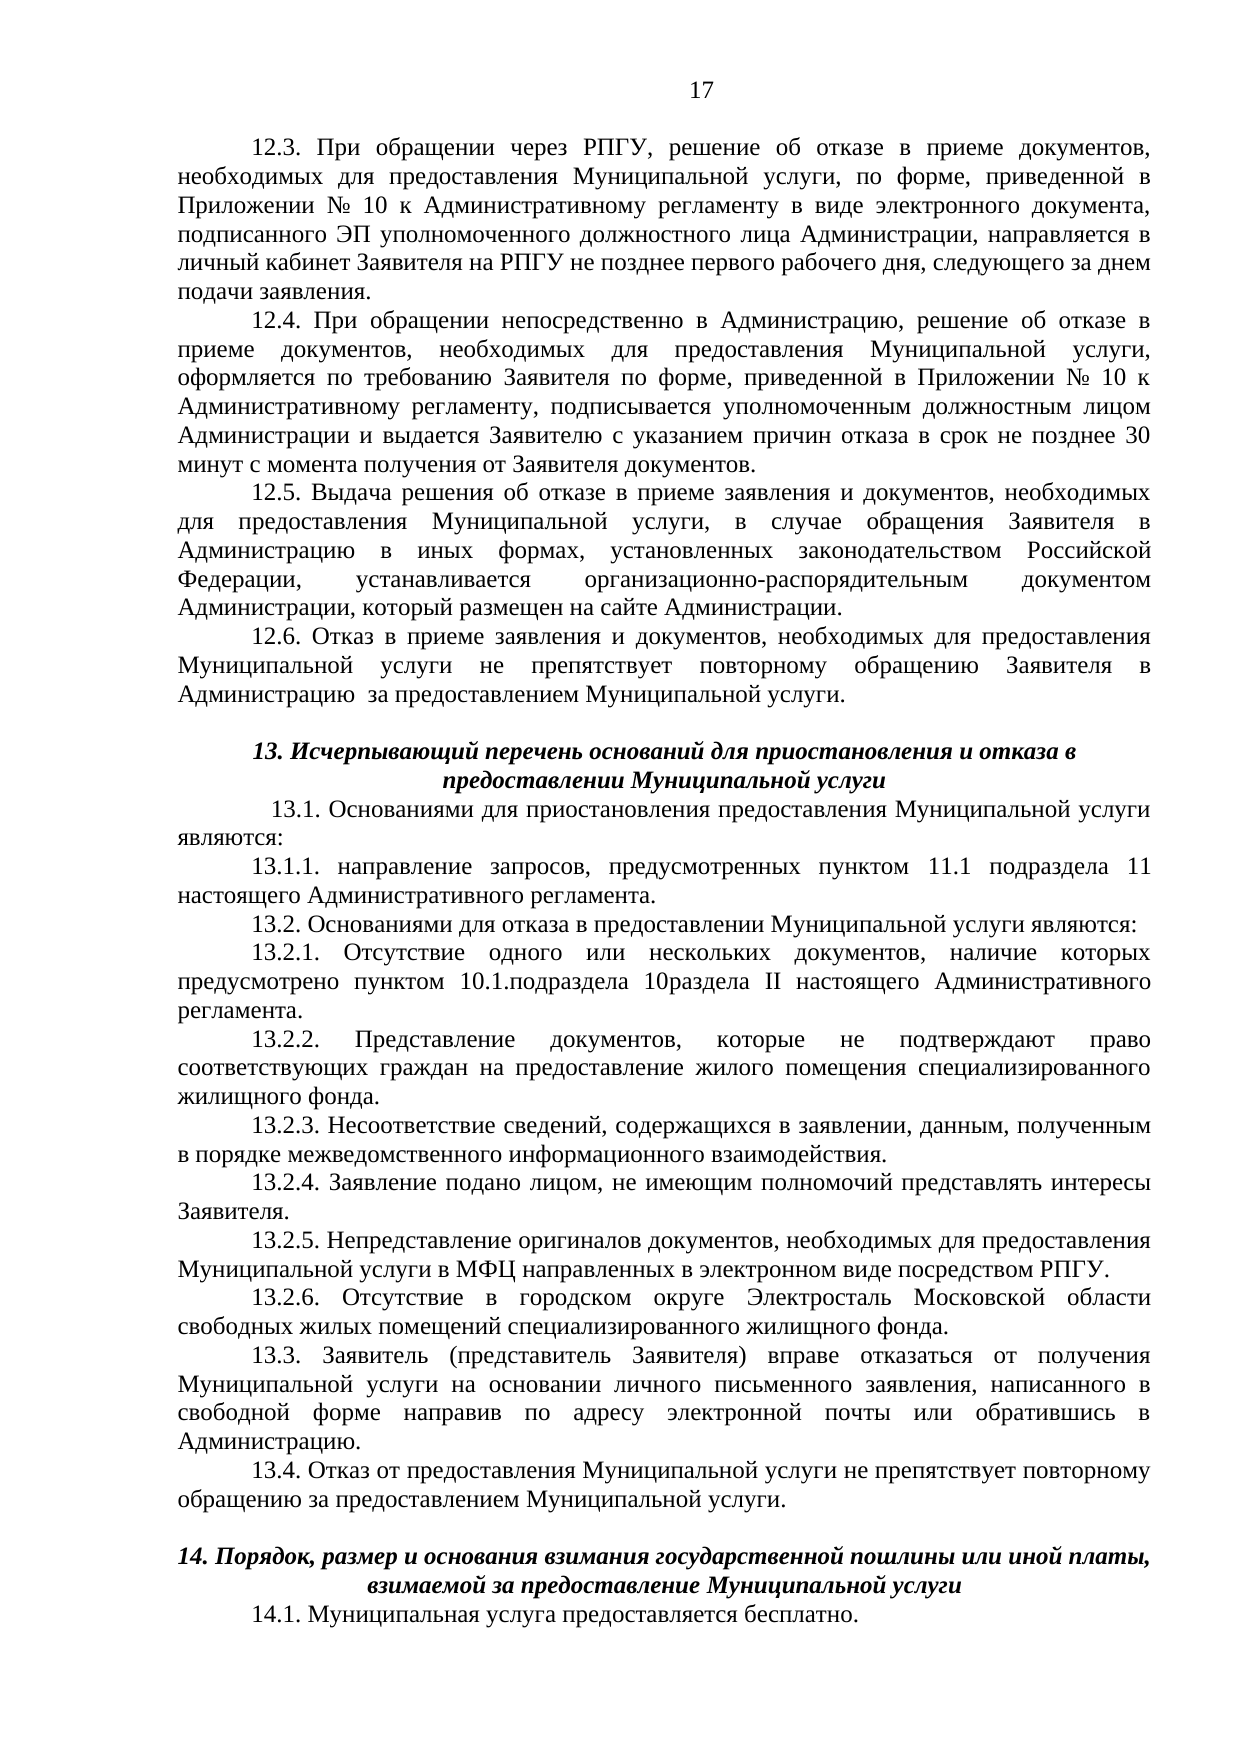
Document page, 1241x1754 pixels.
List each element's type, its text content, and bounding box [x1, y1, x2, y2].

text 13.2.5. Непредставление оригиналов документов, необходимых для предоставления Муниципальной услуги в МФЦ направленных в электронном виде посредством РПГУ. [177, 1225, 1152, 1282]
text 13.2.2. Представление документов, которые не подтверждают право соответствующих граждан на предоставление жилого помещения специализированного жилищного фонда. [177, 1024, 1152, 1110]
text 13.2.3. Несоответствие сведений, содержащихся в заявлении, данным, полученным в порядке межведомственного информационного взаимодействия. [177, 1110, 1152, 1167]
text 12.3. При обращении через РПГУ, решение об отказе в приеме документов, необходимых для предоставления Муниципальной услуги, по форме, приведенной в Приложении № 10 к Административному регламенту в виде электронного документа, подписанного ЭП уполномоченного должностного лица Администрации, направляется в личный кабинет Заявителя на РПГУ не позднее первого рабочего дня, следующего за днем подачи заявления. [177, 132, 1152, 305]
subtitle 14. Порядок, размер и основания взимания государственной пошлины или иной платы, взимаемой за предоставление Муниципальной услуги [177, 1541, 1152, 1599]
text 12.5. Выдача решения об отказе в приеме заявления и документов, необходимых для предоставления Муниципальной услуги, в случае обращения Заявителя в Администрацию в иных формах, установленных законодательством Российской Федерации, устанавливается организационно-распорядительным документом Администрации, который размещен на сайте Администрации. [177, 477, 1152, 621]
text 14.1. Муниципальная услуга предоставляется бесплатно. [177, 1599, 1152, 1627]
subtitle 13. Исчерпывающий перечень оснований для приостановления и отказа в предоставлении Муниципальной услуги [177, 736, 1152, 794]
text 13.2. Основаниями для отказа в предоставлении Муниципальной услуги являются: [177, 909, 1152, 937]
text 13.4. Отказ от предоставления Муниципальной услуги не препятствует повторному обращению за предоставлением Муниципальной услуги. [177, 1455, 1152, 1512]
text 13.2.1. Отсутствие одного или нескольких документов, наличие которых предусмотрено пунктом 10.1.подраздела 10раздела II настоящего Административного регламента. [177, 937, 1152, 1024]
text 13.2.6. Отсутствие в городском округе Электросталь Московской области свободных жилых помещений специализированного жилищного фонда. [177, 1282, 1152, 1340]
text 13.3. Заявитель (представитель Заявителя) вправе отказаться от получения Муниципальной услуги на основании личного письменного заявления, написанного в свободной форме направив по адресу электронной почты или обратившись в Администрацию. [177, 1340, 1152, 1455]
list 13.1.1. направление запросов, предусмотренных пунктом 11.1 подраздела 11 настоящего Административного регламента. [177, 851, 1152, 909]
text 12.6. Отказ в приеме заявления и документов, необходимых для предоставления Муниципальной услуги не препятствует повторному обращению Заявителя в Администрацию за предоставлением Муниципальной услуги. [177, 621, 1152, 707]
text 12.4. При обращении непосредственно в Администрацию, решение об отказе в приеме документов, необходимых для предоставления Муниципальной услуги, оформляется по требованию Заявителя по форме, приведенной в Приложении № 10 к Административному регламенту, подписывается уполномоченным должностным лицом Администрации и выдается Заявителю с указанием причин отказа в срок не позднее 30 минут с момента получения от Заявителя документов. [177, 305, 1152, 477]
list 13.2.4. Заявление подано лицом, не имеющим полномочий представлять интересы Заявителя. [177, 1167, 1152, 1225]
list 13.1. Основаниями для приостановления предоставления Муниципальной услуги являются: [177, 794, 1152, 851]
